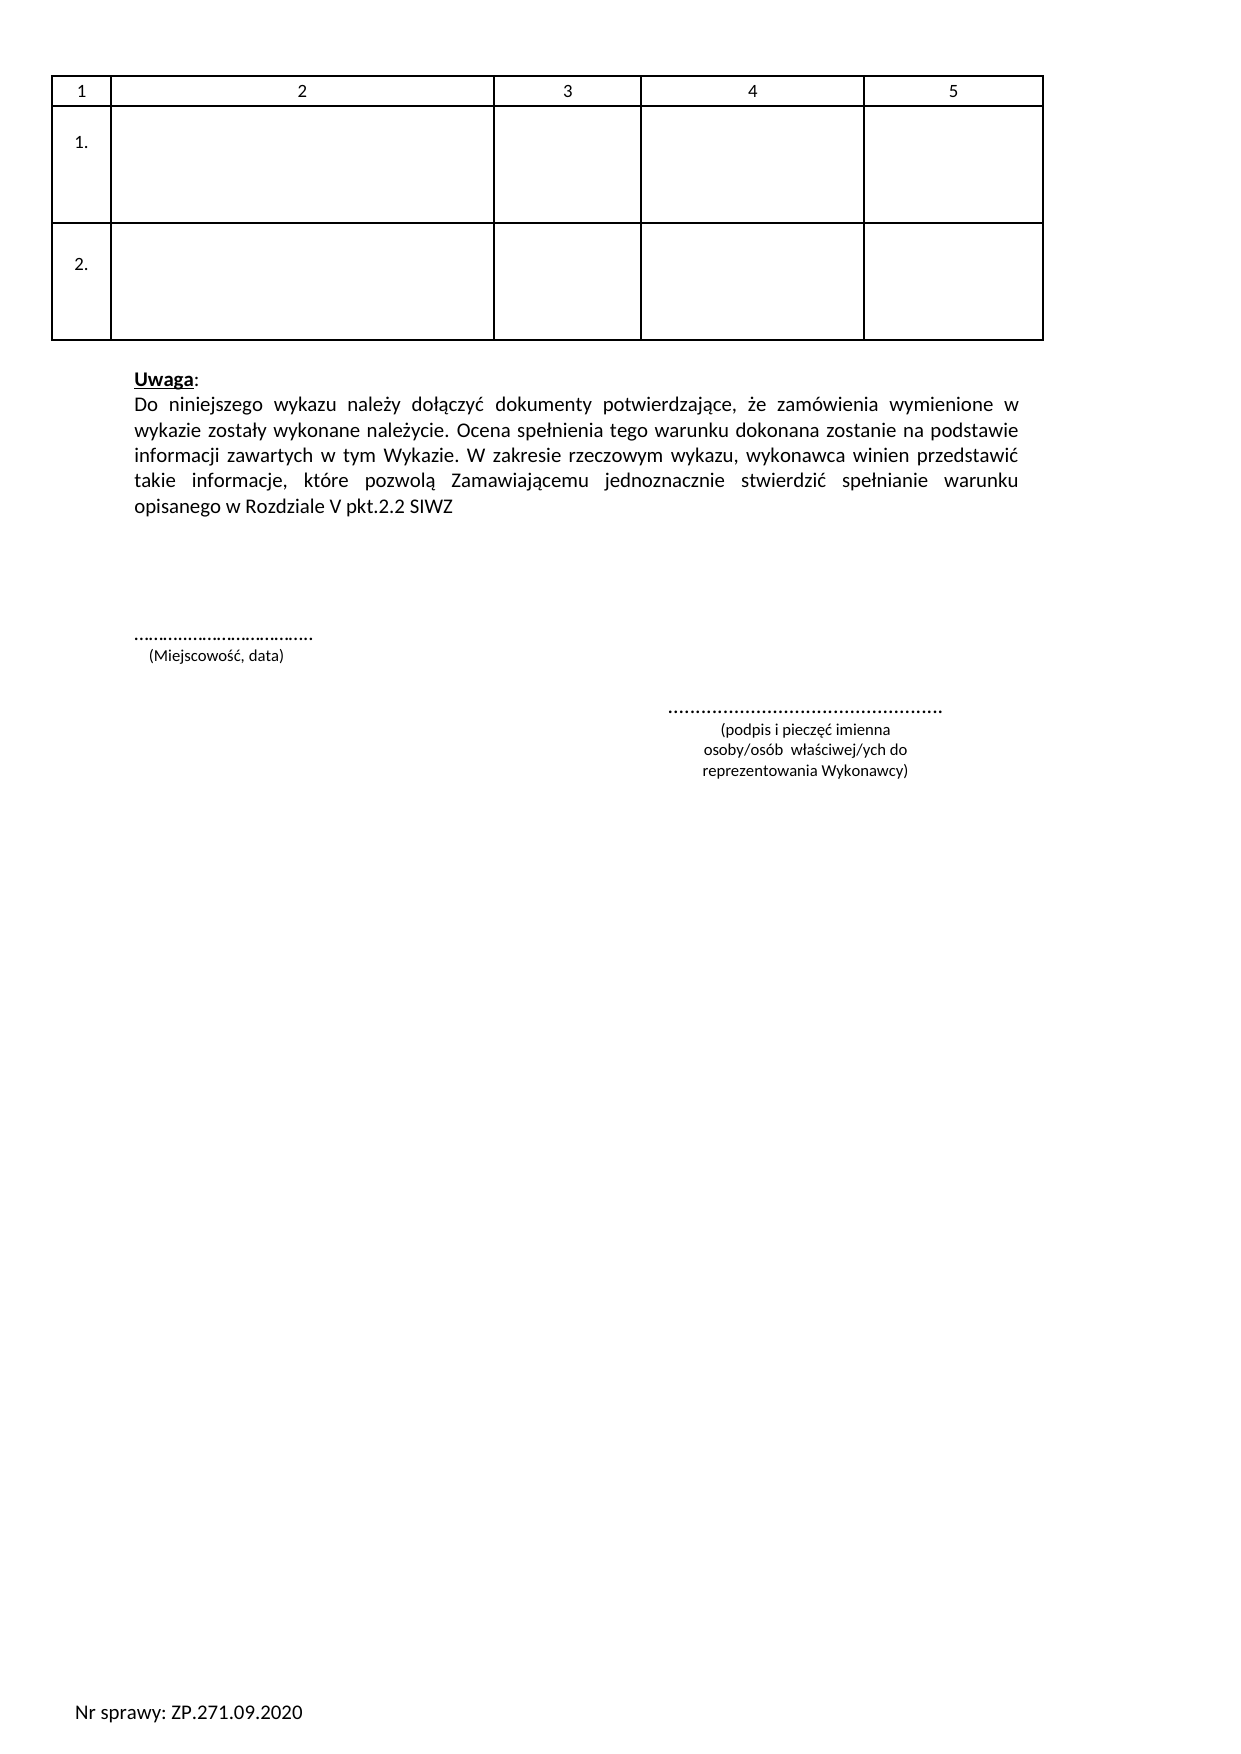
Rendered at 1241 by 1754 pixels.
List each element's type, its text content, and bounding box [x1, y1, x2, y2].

table_cell [495, 107, 640, 222]
table_cell [112, 107, 493, 222]
table_cell [642, 224, 863, 338]
table_cell [642, 107, 863, 222]
text Uwaga: [134, 366, 1019, 391]
table_cell 2 [112, 77, 493, 105]
table_cell 5 [865, 77, 1042, 105]
text reprezentowania Wykonawcy) [591, 760, 1019, 780]
table_cell [865, 224, 1042, 338]
table_cell 1 [53, 77, 110, 105]
table_cell 1. [53, 107, 110, 222]
table_cell 3 [495, 77, 640, 105]
text osoby/osób właściwej/ych do [591, 739, 1019, 760]
text ………..…………………….. [134, 620, 1063, 646]
table_cell 4 [642, 77, 863, 105]
text .................................................. [591, 692, 1019, 719]
text (podpis i pieczęć imienna [591, 719, 1019, 739]
text Do niniejszego wykazu należy dołączyć dokumenty potwierdzające, że zamówienia wymienione w wykazie zostały wykonane należycie. Ocena spełnienia tego warunku dokonana zostanie na podstawie informacji zawartych w tym Wykazie. W zakresie rzeczowym wykazu, wykonawca winien przedstawić takie informacje, które pozwolą Zamawiającemu jednoznacznie stwierdzić spełnianie warunku opisanego w Rozdziale V pkt.2.2 SIWZ [134, 391, 1019, 518]
table_cell [495, 224, 640, 338]
table_cell [865, 107, 1042, 222]
table_cell 2. [53, 224, 110, 338]
table_cell [112, 224, 493, 338]
text (Miejscowość, data) [134, 646, 1063, 666]
